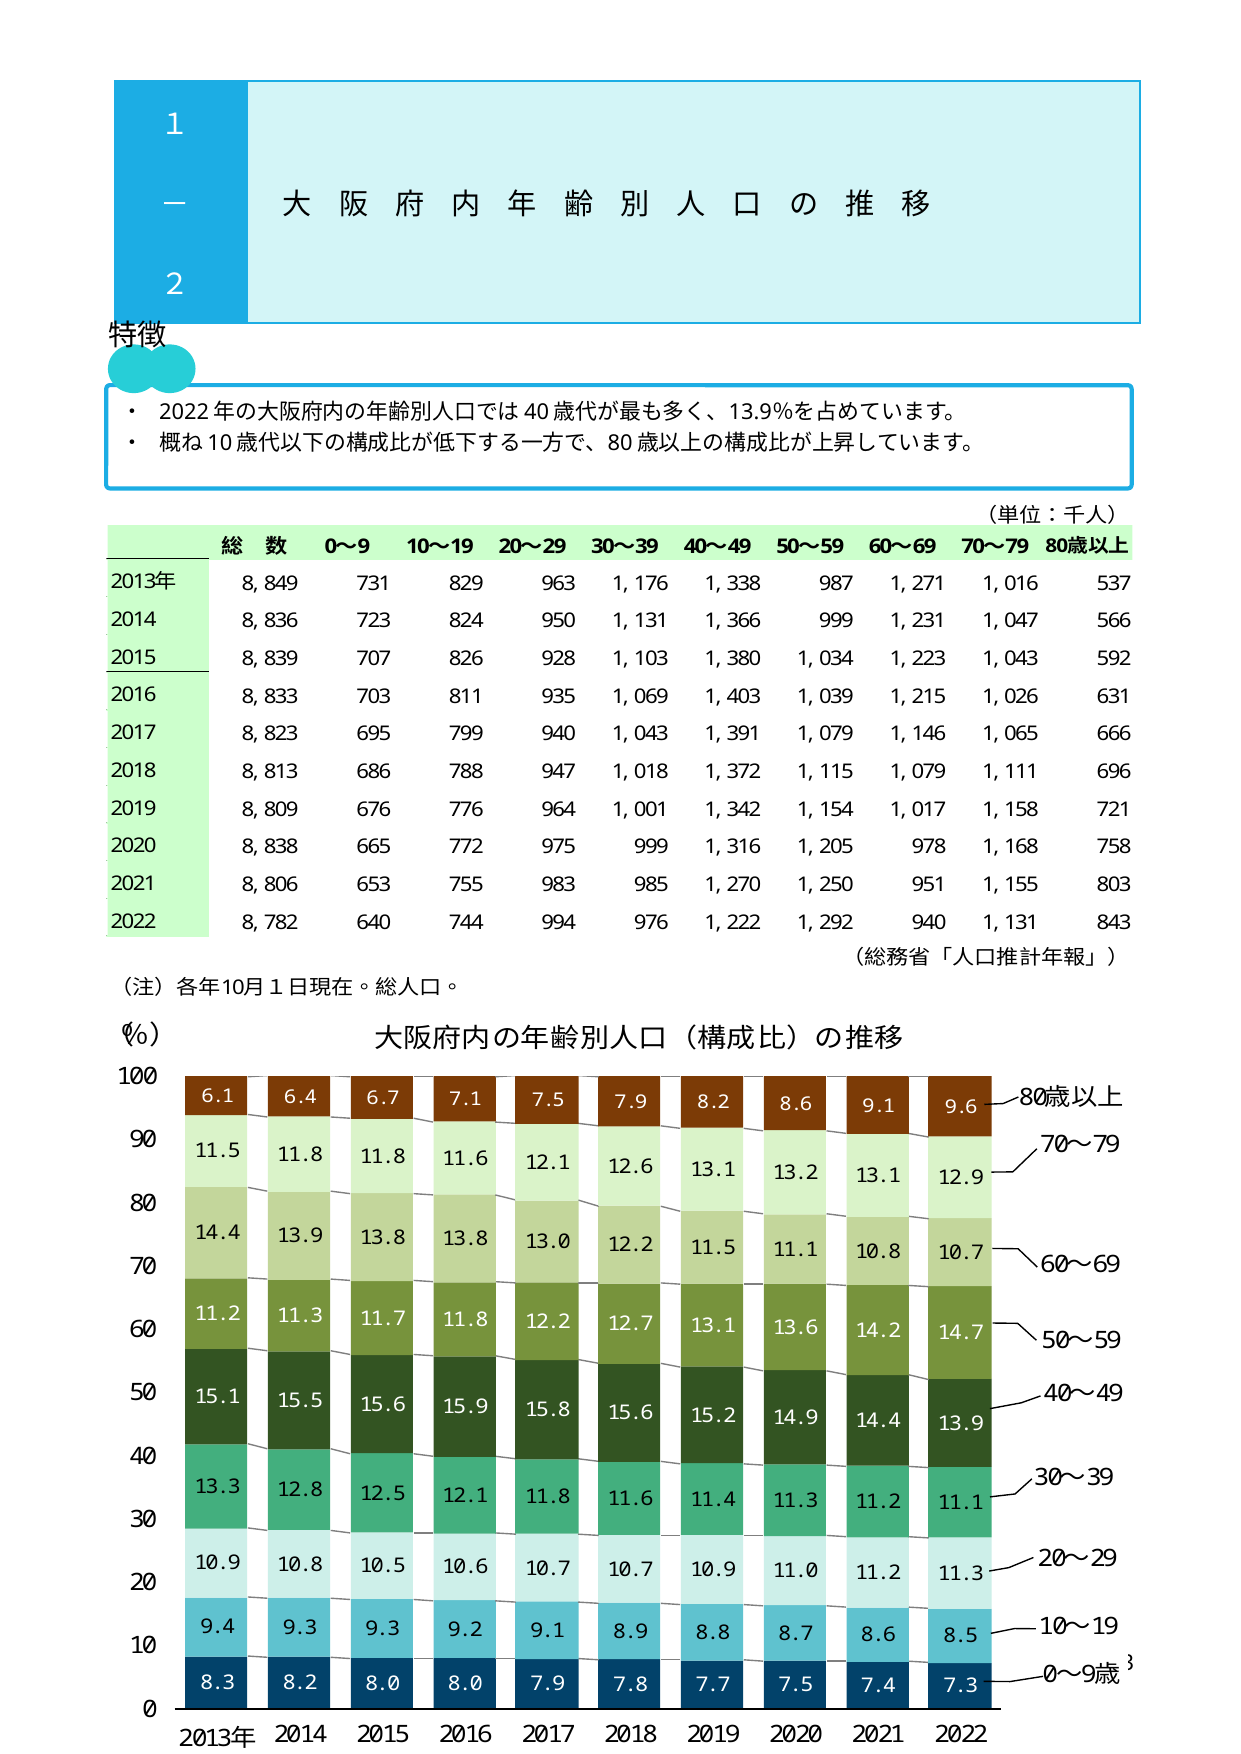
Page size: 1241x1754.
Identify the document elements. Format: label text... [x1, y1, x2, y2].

table_header 大阪府内年齢別人口の推移 [248, 82, 1139, 322]
table_header １－２ [116, 82, 246, 322]
